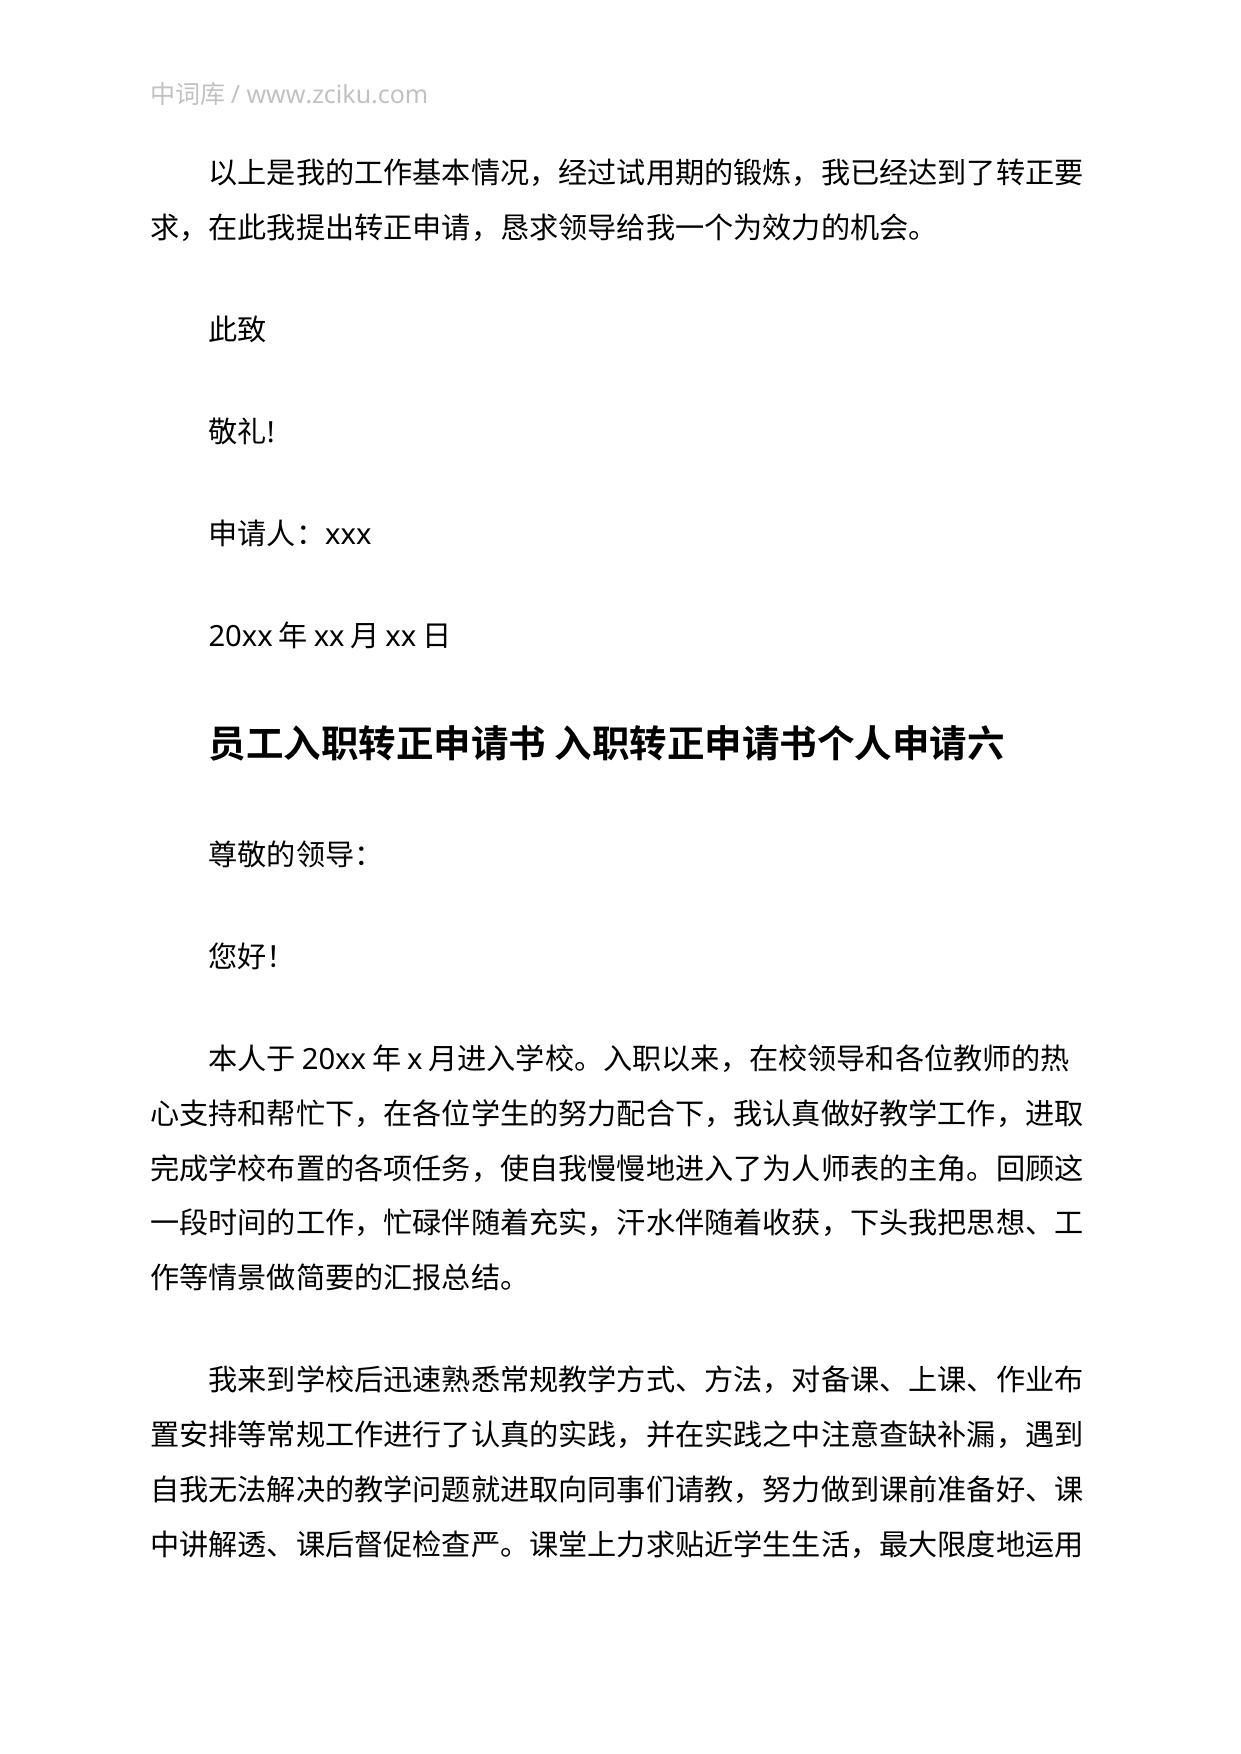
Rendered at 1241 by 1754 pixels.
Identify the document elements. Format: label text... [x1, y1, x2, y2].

text 您好！ [150, 933, 1090, 976]
text 20xx年xx月xx日 [150, 612, 1090, 655]
text 敬礼! [150, 408, 1090, 451]
text 本人于20xx年x月进入学校。入职以来，在校领导和各位教师的热心支持和帮忙下，在各位学生的努力配合下，我认真做好教学工作，进取完成学校布置的各项任务，使自我慢慢地进入了为人师表的主角。回顾这一段时间的工作，忙碌伴随着充实，汗水伴随着收获，下头我把思想、工作等情景做简要的汇报总结。 [150, 1035, 1090, 1297]
text 此致 [150, 307, 1090, 349]
text 申请人：xxx [150, 510, 1090, 553]
text 尊敬的领导： [150, 832, 1090, 874]
text 以上是我的工作基本情况，经过试用期的锻炼，我已经达到了转正要求，在此我提出转正申请，恳求领导给我一个为效力的机会。 [150, 150, 1090, 247]
text 员工入职转正申请书 入职转正申请书个人申请六 [150, 714, 1090, 769]
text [150, 1357, 1090, 1564]
